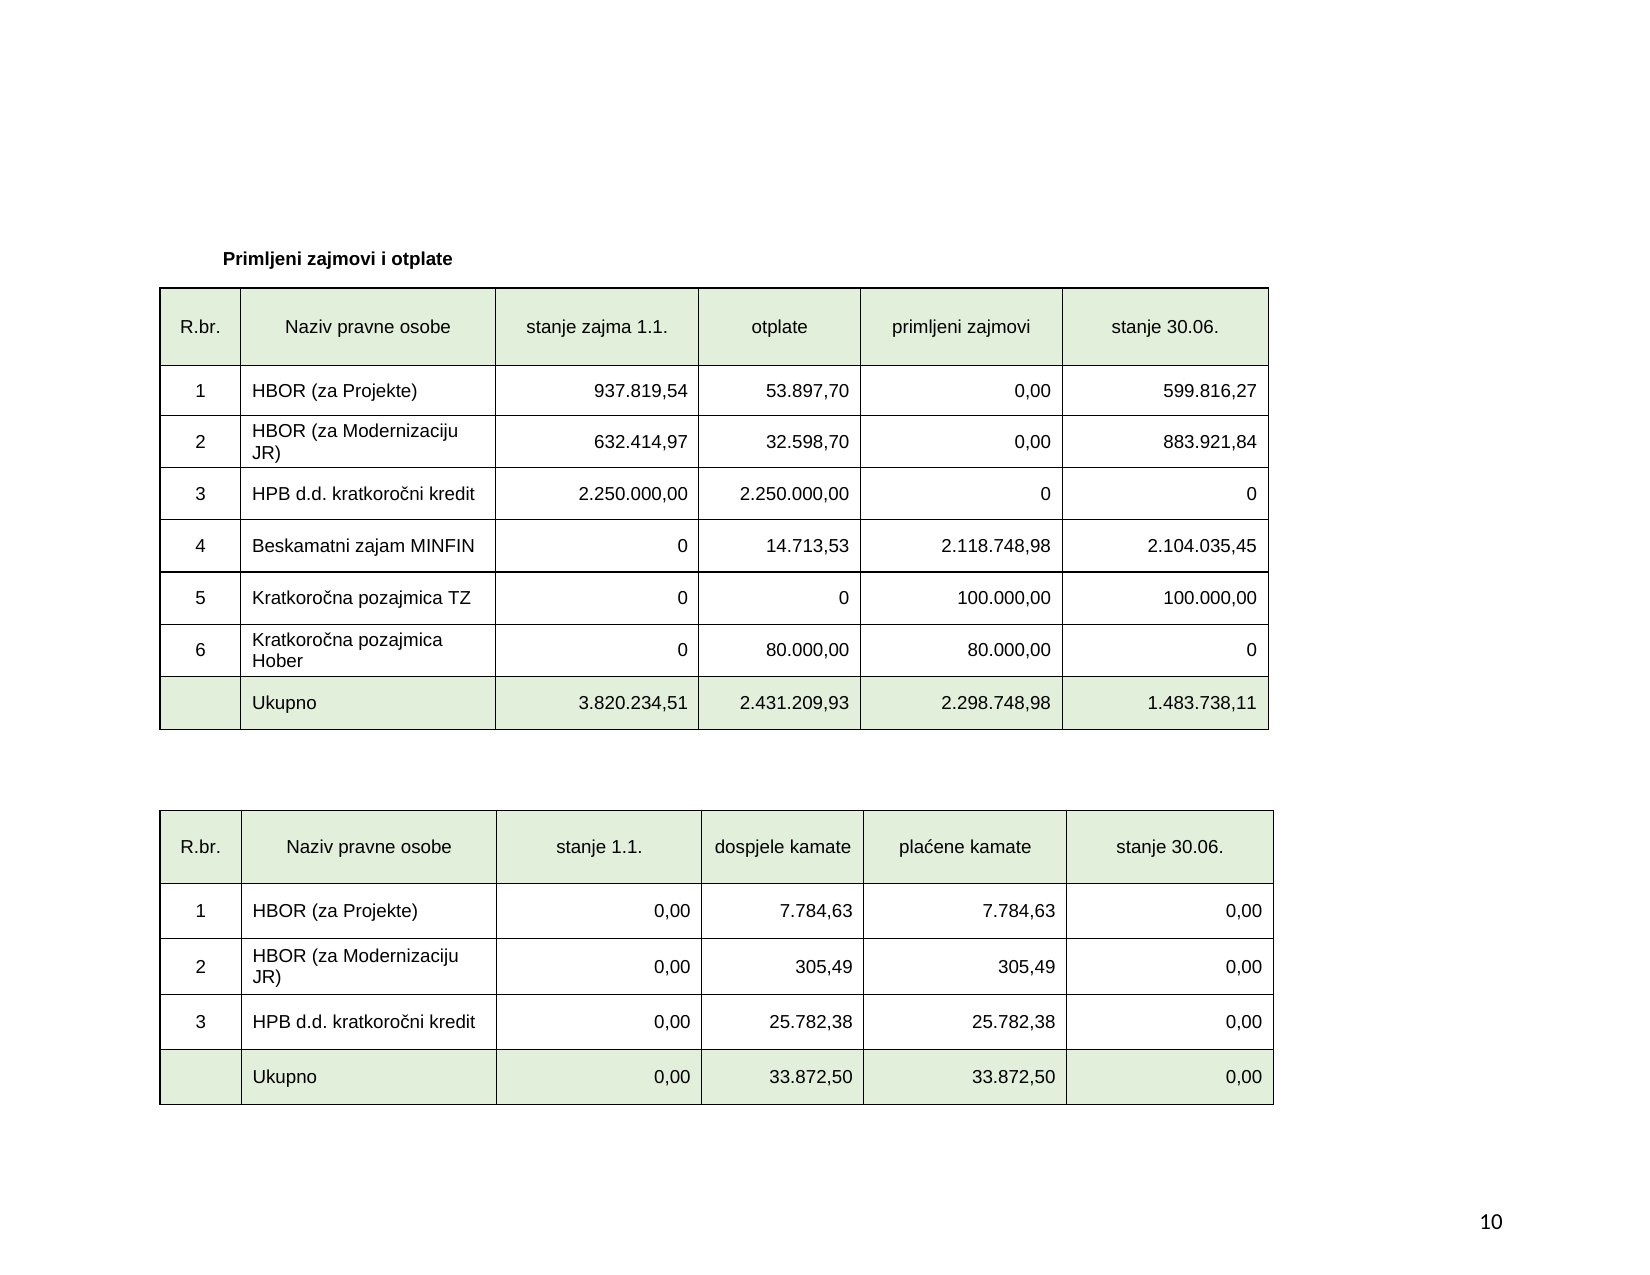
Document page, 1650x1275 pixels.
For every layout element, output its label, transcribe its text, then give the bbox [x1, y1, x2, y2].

table_cell 25.782,38 [702, 995, 863, 1049]
table_header R.br. [161, 811, 241, 883]
table_cell 14.713,53 [699, 520, 860, 571]
text Primljeni zajmovi i otplate [148, 248, 1496, 269]
table_cell 4 [161, 520, 240, 571]
table_cell 3.820.234,51 [496, 677, 698, 729]
table_cell 2 [161, 939, 241, 993]
table_cell 937.819,54 [496, 366, 698, 415]
table_header Naziv pravne osobe [241, 289, 495, 365]
table_cell 1 [161, 366, 240, 415]
table_cell 2.431.209,93 [699, 677, 860, 729]
table_header R.br. [161, 289, 240, 365]
table_cell 80.000,00 [699, 625, 860, 676]
table_header dospjele kamate [702, 811, 863, 883]
table_cell 0,00 [1067, 995, 1273, 1049]
table_cell 0,00 [1067, 884, 1273, 938]
table_cell 2.104.035,45 [1063, 520, 1268, 571]
table_cell 3 [161, 468, 240, 519]
table_cell 80.000,00 [861, 625, 1062, 676]
table_header stanje 30.06. [1063, 289, 1268, 365]
table_cell HPB d.d. kratkoročni kredit [241, 468, 495, 519]
table_cell 0,00 [497, 884, 701, 938]
table_cell HPB d.d. kratkoročni kredit [242, 995, 496, 1049]
table_cell 1 [161, 884, 241, 938]
table_cell 0 [699, 573, 860, 623]
table_cell Beskamatni zajam MINFIN [241, 520, 495, 571]
table_cell 632.414,97 [496, 416, 698, 467]
table_cell 33.872,50 [702, 1050, 863, 1104]
table_cell 0,00 [861, 416, 1062, 467]
table_cell 100.000,00 [1063, 573, 1268, 623]
table_cell HBOR (za Modernizaciju JR) [242, 939, 496, 993]
table_cell Kratkoročna pozajmica Hober [241, 625, 495, 676]
table_header primljeni zajmovi [861, 289, 1062, 365]
table_cell 33.872,50 [864, 1050, 1066, 1104]
table_cell 305,49 [864, 939, 1066, 993]
table_cell 2.250.000,00 [496, 468, 698, 519]
table_cell 0,00 [497, 1050, 701, 1104]
table_cell 0,00 [861, 366, 1062, 415]
table_cell 1.483.738,11 [1063, 677, 1268, 729]
table_cell 2.298.748,98 [861, 677, 1062, 729]
table_cell Ukupno [241, 677, 495, 729]
table_cell 2 [161, 416, 240, 467]
table_cell 0 [496, 625, 698, 676]
table_cell 599.816,27 [1063, 366, 1268, 415]
table_cell 2.118.748,98 [861, 520, 1062, 571]
table_header plaćene kamate [864, 811, 1066, 883]
table_cell 0,00 [497, 995, 701, 1049]
table_cell 2.250.000,00 [699, 468, 860, 519]
table_cell 883.921,84 [1063, 416, 1268, 467]
table_cell HBOR (za Projekte) [242, 884, 496, 938]
table_cell 25.782,38 [864, 995, 1066, 1049]
table_cell 0 [861, 468, 1062, 519]
table_cell 3 [161, 995, 241, 1049]
table_header stanje 30.06. [1067, 811, 1273, 883]
table_cell Kratkoročna pozajmica TZ [241, 573, 495, 623]
table_cell Ukupno [242, 1050, 496, 1104]
table_cell 0 [496, 520, 698, 571]
table_cell 5 [161, 573, 240, 623]
table_cell [161, 677, 240, 729]
table_cell [161, 1050, 241, 1104]
table_cell 100.000,00 [861, 573, 1062, 623]
table_header Naziv pravne osobe [242, 811, 496, 883]
table_cell 0,00 [497, 939, 701, 993]
table_cell 0 [496, 573, 698, 623]
table_cell 32.598,70 [699, 416, 860, 467]
table_header stanje 1.1. [497, 811, 701, 883]
table_cell 0,00 [1067, 1050, 1273, 1104]
table_header stanje zajma 1.1. [496, 289, 698, 365]
table_cell 53.897,70 [699, 366, 860, 415]
table_cell 0 [1063, 625, 1268, 676]
table_cell 305,49 [702, 939, 863, 993]
table_cell HBOR (za Projekte) [241, 366, 495, 415]
table_cell 0 [1063, 468, 1268, 519]
table_cell 7.784,63 [864, 884, 1066, 938]
table_cell 0,00 [1067, 939, 1273, 993]
table_cell 6 [161, 625, 240, 676]
table_cell HBOR (za Modernizaciju JR) [241, 416, 495, 467]
table_header otplate [699, 289, 860, 365]
table_cell 7.784,63 [702, 884, 863, 938]
